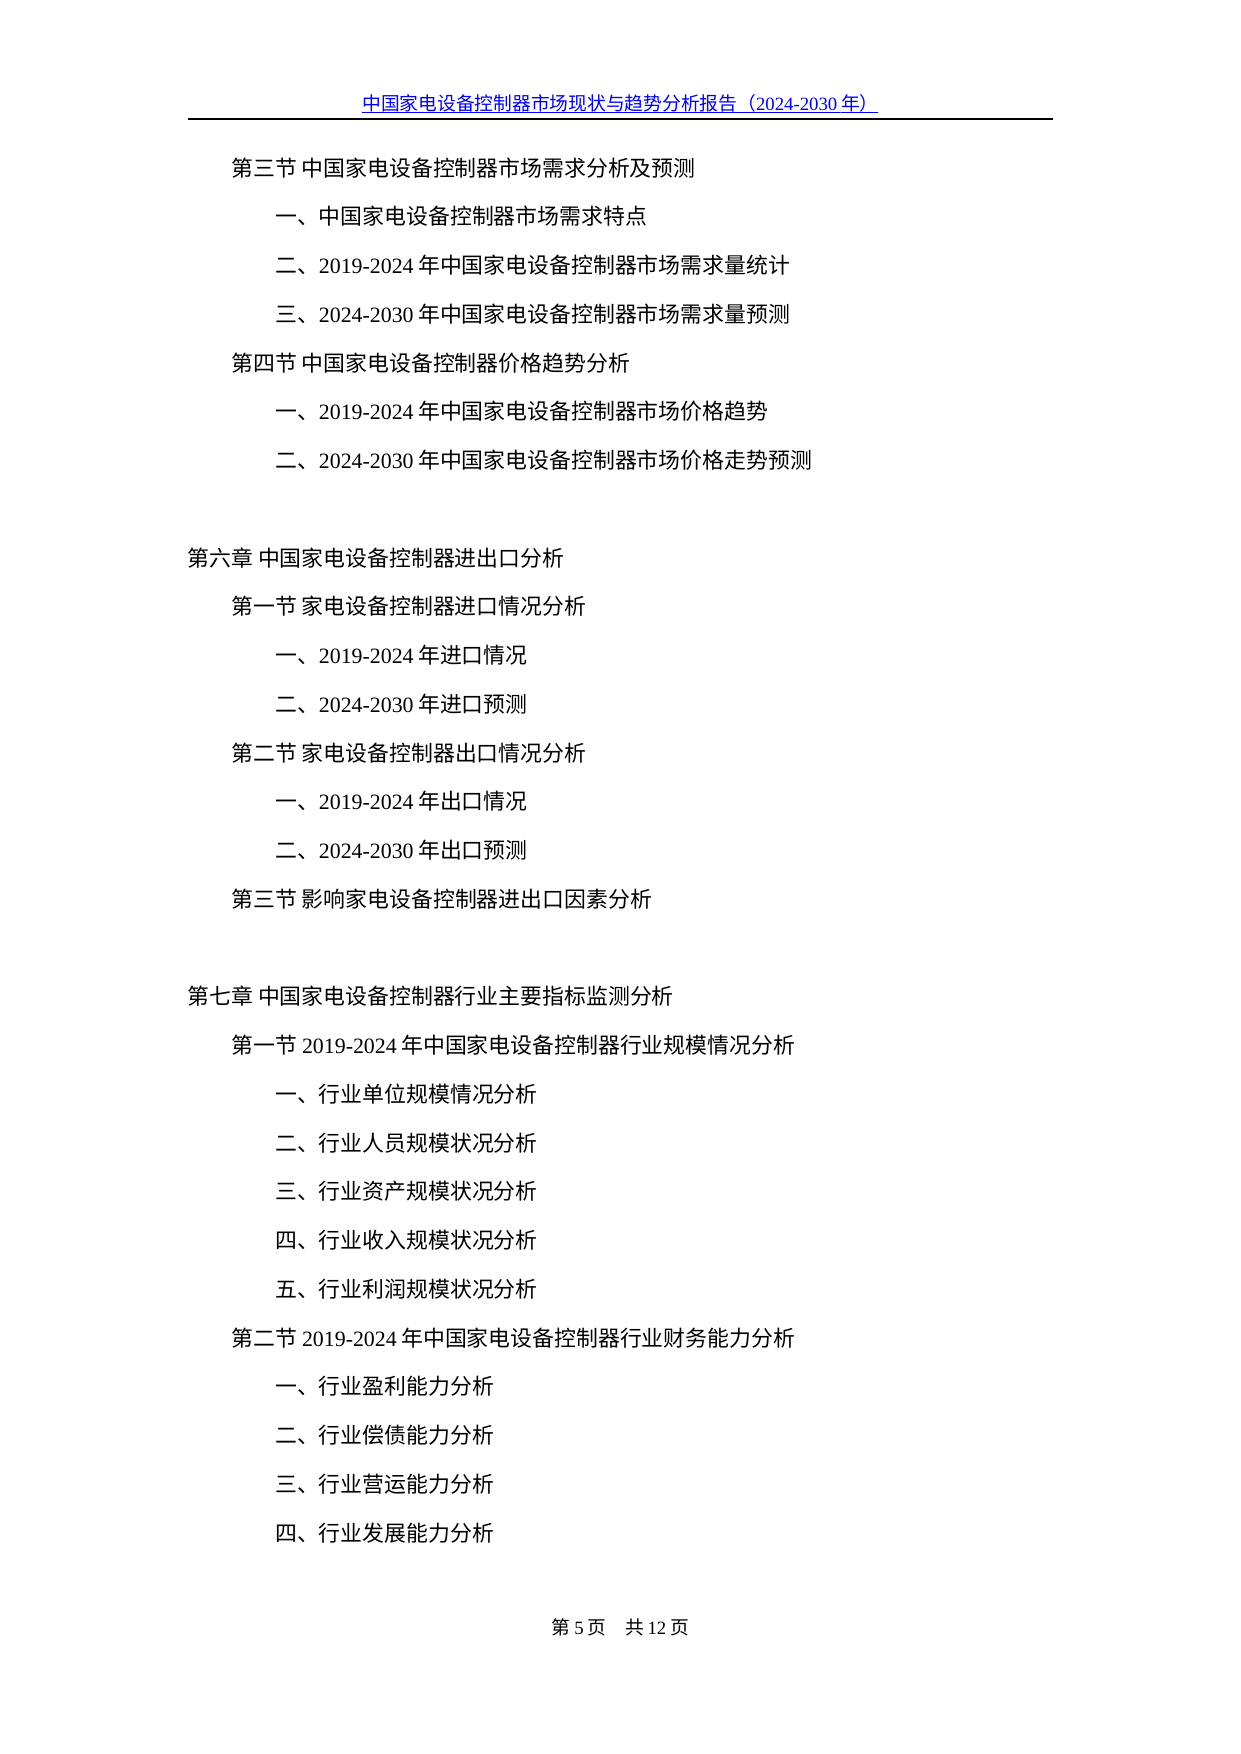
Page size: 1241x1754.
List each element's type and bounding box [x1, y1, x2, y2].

text [187, 150, 1053, 1548]
